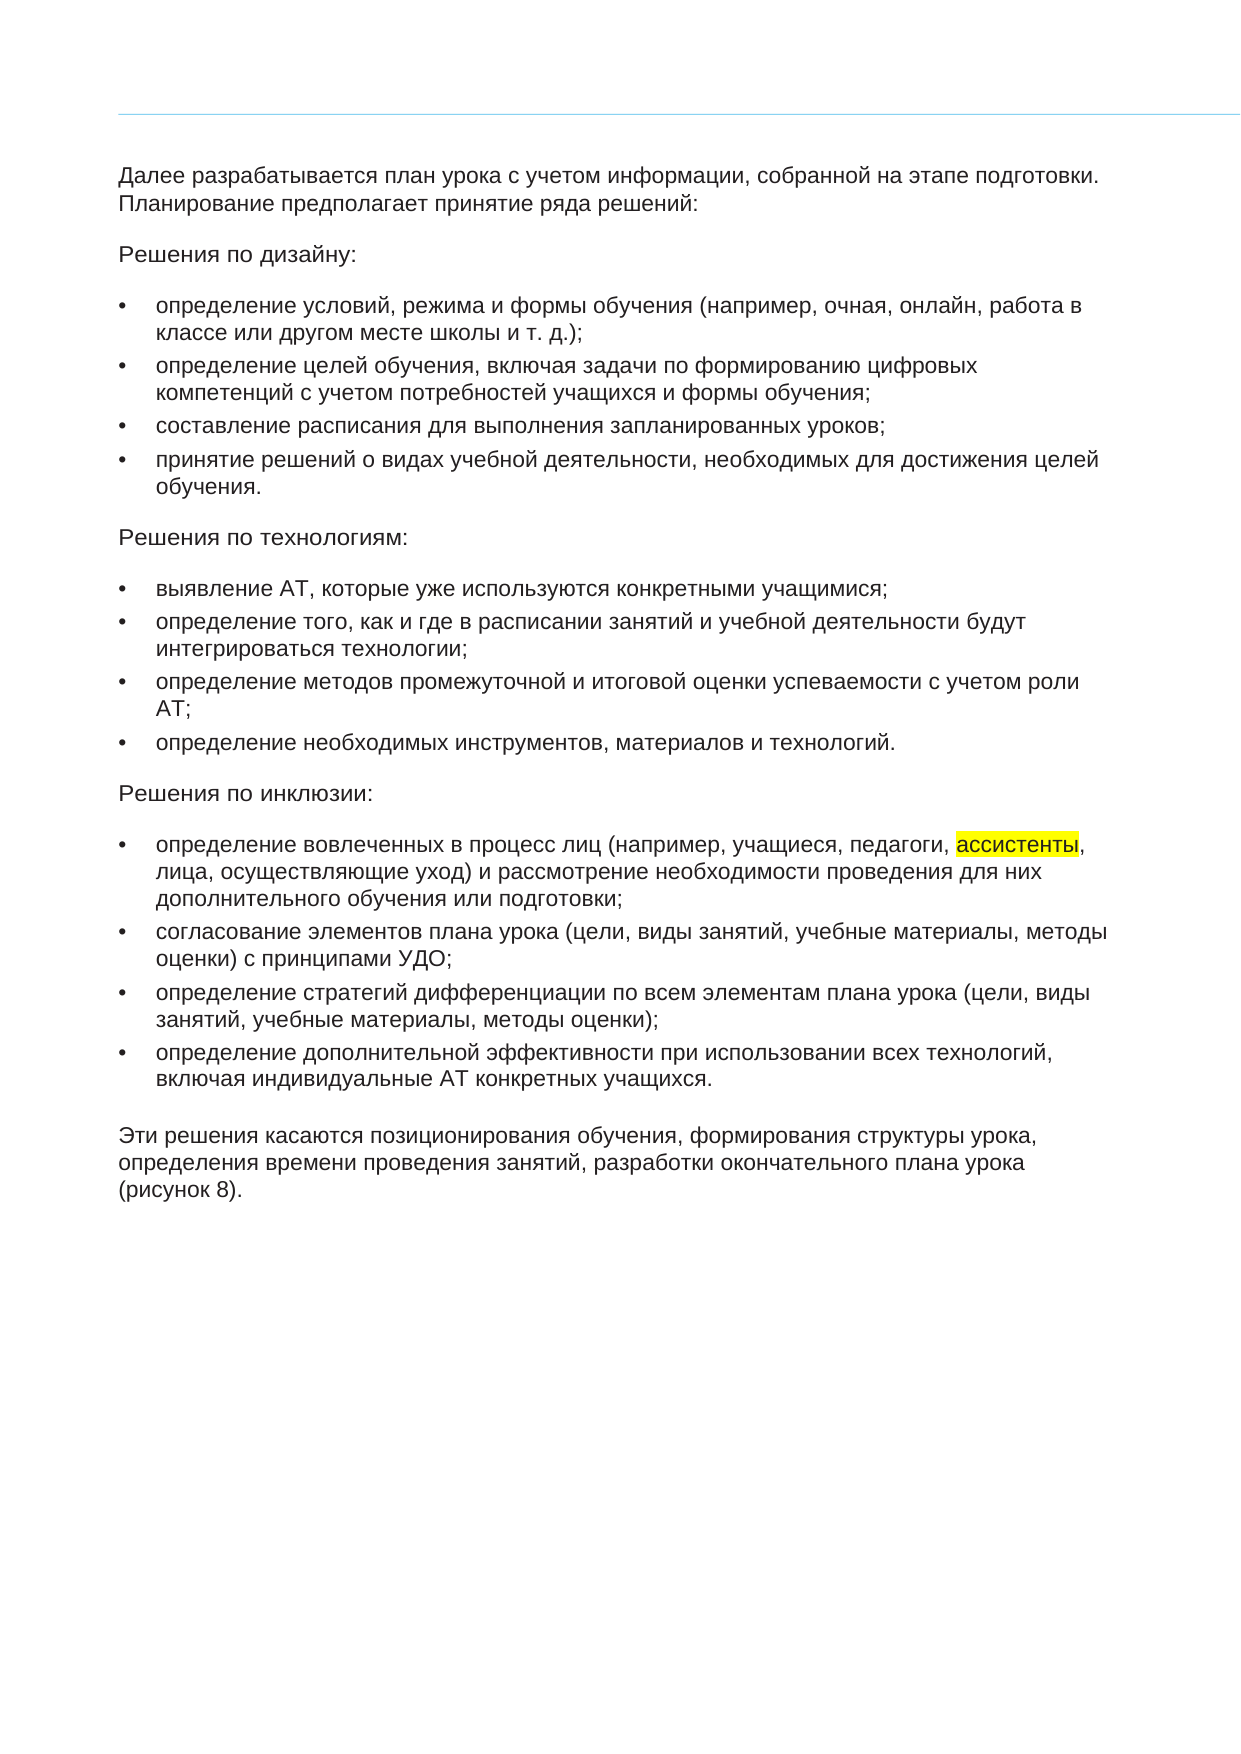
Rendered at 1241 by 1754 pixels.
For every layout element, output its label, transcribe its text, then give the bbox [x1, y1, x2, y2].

list определение целей обучения, включая задачи по формированию цифровых компетенций с учетом потребностей учащихся и формы обучения; [118, 352, 1119, 405]
list определение необходимых инструментов, материалов и технологий. [118, 728, 1119, 755]
list определение того, как и где в расписании занятий и учебной деятельности будут интегрироваться технологии; [118, 608, 1119, 661]
text Решения по инклюзии: [118, 780, 1119, 806]
list определение методов промежуточной и итоговой оценки успеваемости с учетом роли АТ; [118, 668, 1119, 722]
list определение дополнительной эффективности при использовании всех технологий, включая индивидуальные АТ конкретных учащихся. [118, 1039, 1119, 1091]
list определение вовлеченных в процесс лиц (например, учащиеся, педагоги, ассистенты, лица, осуществляющие уход) и рассмотрение необходимости проведения для них дополнительного обучения или подготовки; [118, 831, 1119, 911]
text Решения по технологиям: [118, 523, 1119, 550]
list выявление АТ, которые уже используются конкретными учащимися; [118, 575, 1119, 601]
text Решения по дизайну: [118, 241, 1119, 267]
list принятие решений о видах учебной деятельности, необходимых для достижения целей обучения. [118, 446, 1119, 499]
text Эти решения касаются позиционирования обучения, формирования структуры урока, определения времени проведения занятий, разработки окончательного плана урока (рисунок 8). [118, 1122, 1119, 1203]
list определение условий, режима и формы обучения (например, очная, онлайн, работа в классе или другом месте школы и т. д.); [118, 292, 1119, 345]
text Далее разрабатывается план урока с учетом информации, собранной на этапе подготовки. Планирование предполагает принятие ряда решений: [118, 162, 1119, 216]
list определение стратегий дифференциации по всем элементам плана урока (цели, виды занятий, учебные материалы, методы оценки); [118, 978, 1119, 1032]
list составление расписания для выполнения запланированных уроков; [118, 412, 1119, 438]
list согласование элементов плана урока (цели, виды занятий, учебные материалы, методы оценки) с принципами УДО; [118, 918, 1119, 972]
